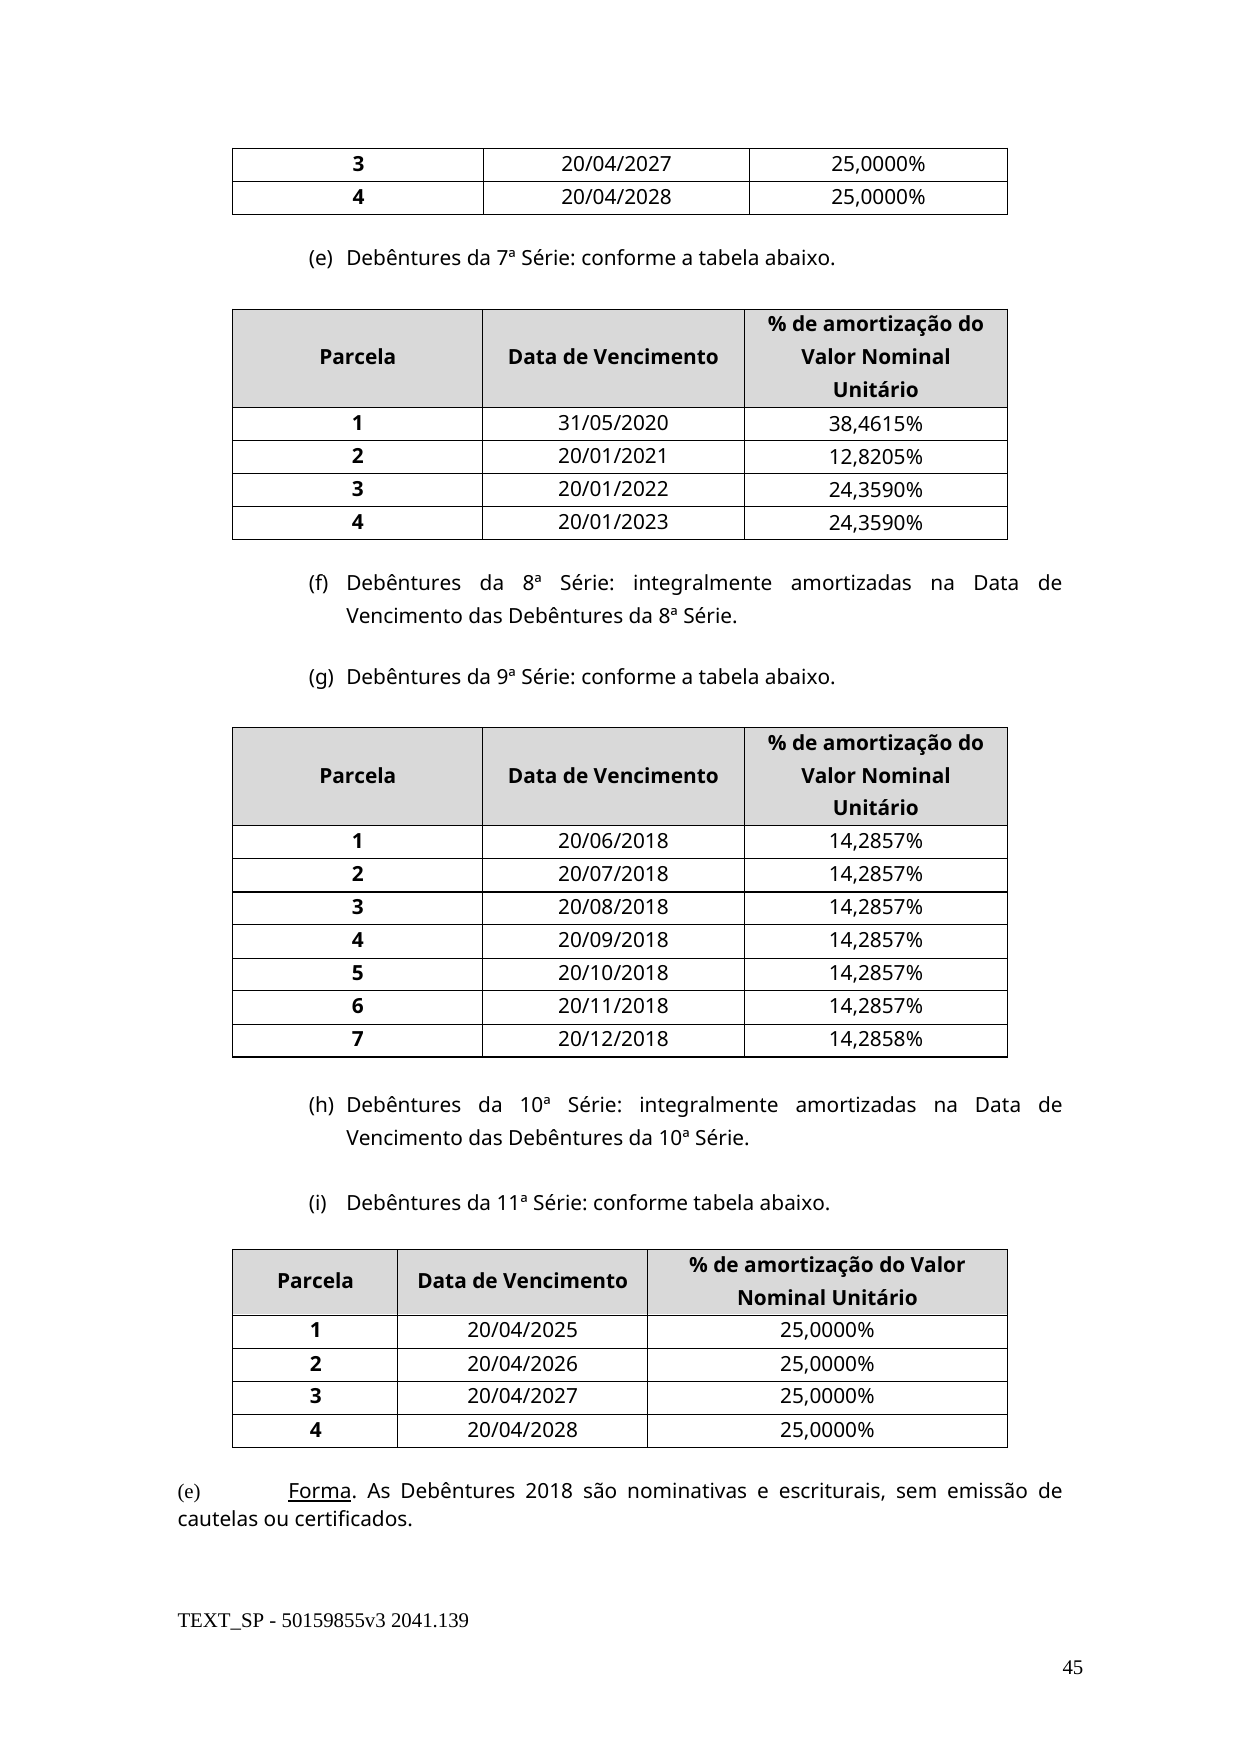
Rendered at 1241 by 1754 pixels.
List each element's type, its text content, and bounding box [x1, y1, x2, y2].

table_cell 12,8205% [745, 441, 1007, 473]
list Debêntures da 9ª Série: conforme a tabela abaixo. [308, 662, 1063, 690]
table_cell 20/09/2018 [483, 925, 744, 957]
table_cell 20/04/2026 [398, 1349, 647, 1381]
list Debêntures da 8ª Série: integralmente amortizadas na Data de Vencimento das Debêntures da 8ª Série. [308, 568, 1063, 629]
list Debêntures da 11ª Série: conforme tabela abaixo. [308, 1188, 1063, 1216]
table_cell 5 [233, 959, 482, 990]
table_cell 20/08/2018 [483, 893, 744, 924]
table_cell 14,2857% [745, 959, 1007, 990]
table_header Data de Vencimento [398, 1250, 647, 1314]
table_cell 25,0000% [750, 182, 1007, 214]
table_header Data de Vencimento [483, 310, 744, 407]
table_cell 14,2857% [745, 925, 1007, 957]
table_cell 24,3590% [745, 507, 1007, 539]
table_cell 25,0000% [648, 1415, 1007, 1447]
table_cell 20/04/2028 [484, 182, 749, 214]
table_cell 20/04/2025 [398, 1316, 647, 1348]
table_cell 3 [233, 149, 483, 181]
table_cell 31/05/2020 [483, 408, 744, 440]
table_cell 4 [233, 507, 482, 539]
table_cell 20/06/2018 [483, 826, 744, 858]
table_cell 20/07/2018 [483, 859, 744, 891]
table_cell 20/01/2021 [483, 441, 744, 473]
table_cell 20/10/2018 [483, 959, 744, 990]
table_cell 4 [233, 1415, 397, 1447]
table_cell 14,2857% [745, 826, 1007, 858]
table_cell 3 [233, 474, 482, 506]
table_cell 4 [233, 925, 482, 957]
table_cell 20/01/2022 [483, 474, 744, 506]
table_cell 7 [233, 1025, 482, 1056]
table_header % de amortização do Valor Nominal Unitário [745, 310, 1007, 407]
table_cell 3 [233, 1382, 397, 1414]
table_cell 20/04/2027 [398, 1382, 647, 1414]
table_cell 20/04/2028 [398, 1415, 647, 1447]
table_header Data de Vencimento [483, 728, 744, 825]
table_cell 25,0000% [648, 1349, 1007, 1381]
table_cell 3 [233, 893, 482, 924]
table_cell 14,2858% [745, 1025, 1007, 1056]
table_cell 24,3590% [745, 474, 1007, 506]
table_cell 2 [233, 1349, 397, 1381]
table_cell 6 [233, 991, 482, 1023]
table_header % de amortização do Valor Nominal Unitário [745, 728, 1007, 825]
table_cell 25,0000% [648, 1316, 1007, 1348]
table_cell 20/04/2027 [484, 149, 749, 181]
table_header Parcela [233, 1250, 397, 1314]
table_cell 1 [233, 1316, 397, 1348]
list Forma. As Debêntures 2018 são nominativas e escriturais, sem emissão de cautelas ou certificados. [177, 1476, 1063, 1533]
table_header Parcela [233, 728, 482, 825]
table_cell 20/01/2023 [483, 507, 744, 539]
table_cell 4 [233, 182, 483, 214]
table_cell 1 [233, 826, 482, 858]
table_cell 14,2857% [745, 893, 1007, 924]
table_header % de amortização do Valor Nominal Unitário [648, 1250, 1007, 1314]
table_cell 25,0000% [648, 1382, 1007, 1414]
table_cell 2 [233, 859, 482, 891]
table_header Parcela [233, 310, 482, 407]
table_cell 20/12/2018 [483, 1025, 744, 1056]
table_cell 20/11/2018 [483, 991, 744, 1023]
list Debêntures da 7ª Série: conforme a tabela abaixo. [308, 243, 1063, 272]
list Debêntures da 10ª Série: integralmente amortizadas na Data de Vencimento das Debêntures da 10ª Série. [308, 1090, 1063, 1151]
table_cell 14,2857% [745, 859, 1007, 891]
table_cell 38,4615% [745, 408, 1007, 440]
table_cell 14,2857% [745, 991, 1007, 1023]
table_cell 2 [233, 441, 482, 473]
table_cell 25,0000% [750, 149, 1007, 181]
table_cell 1 [233, 408, 482, 440]
